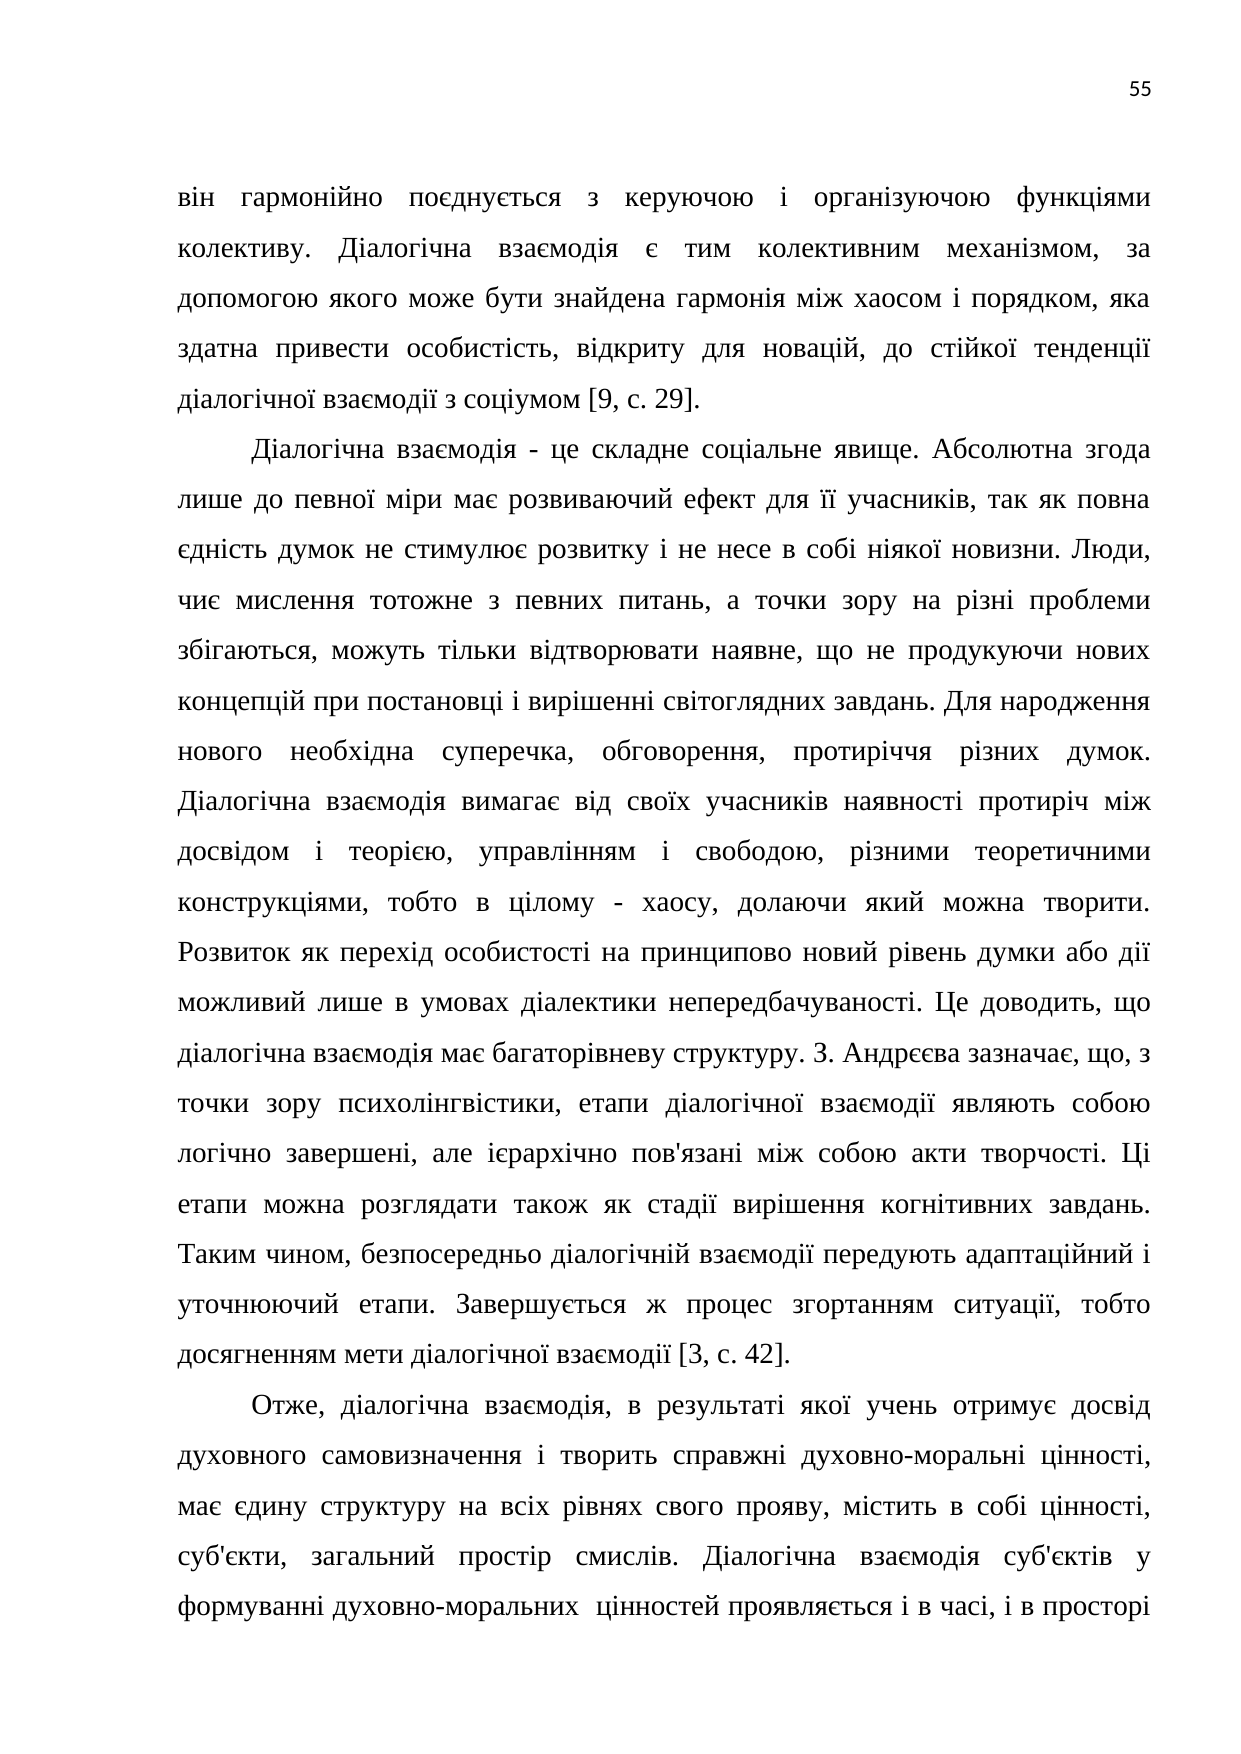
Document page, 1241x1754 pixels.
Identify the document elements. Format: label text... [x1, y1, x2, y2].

text Діалогічна взаємодія - це складне соціальне явище. Абсолютна згода лише до певної міри має розвиваючий ефект для її учасників, так як повна єдність думок не стимулює розвитку і не несе в собі ніякої новизни. Люди, чиє мислення тотожне з певних питань, а точки зору на різні проблеми збігаються, можуть тільки відтворювати наявне, що не продукуючи нових концепцій при постановці і вирішенні світоглядних завдань. Для народження нового необхідна суперечка, обговорення, протиріччя різних думок. Діалогічна взаємодія вимагає від своїх учасників наявності протиріч між досвідом і теорією, управлінням і свободою, різними теоретичними конструкціями, тобто в цілому - хаосу, долаючи який можна творити. Розвиток як перехід особистості на принципово новий рівень думки або дії можливий лише в умовах діалектики непередбачуваності. Це доводить, що діалогічна взаємодія має багаторівневу структуру. З. Андрєєва зазначає, що, з точки зору психолінгвістики, етапи діалогічної взаємодії являють собою логічно завершені, але ієрархічно пов'язані між собою акти творчості. Ці етапи можна розглядати також як стадії вирішення когнітивних завдань. Таким чином, безпосередньо діалогічній взаємодії передують адаптаційний і уточнюючий етапи. Завершується ж процес згортанням ситуації, тобто досягненням мети діалогічної взаємодії [3, с. 42]. [177, 431, 1152, 1370]
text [177, 1387, 1152, 1622]
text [177, 179, 1152, 414]
